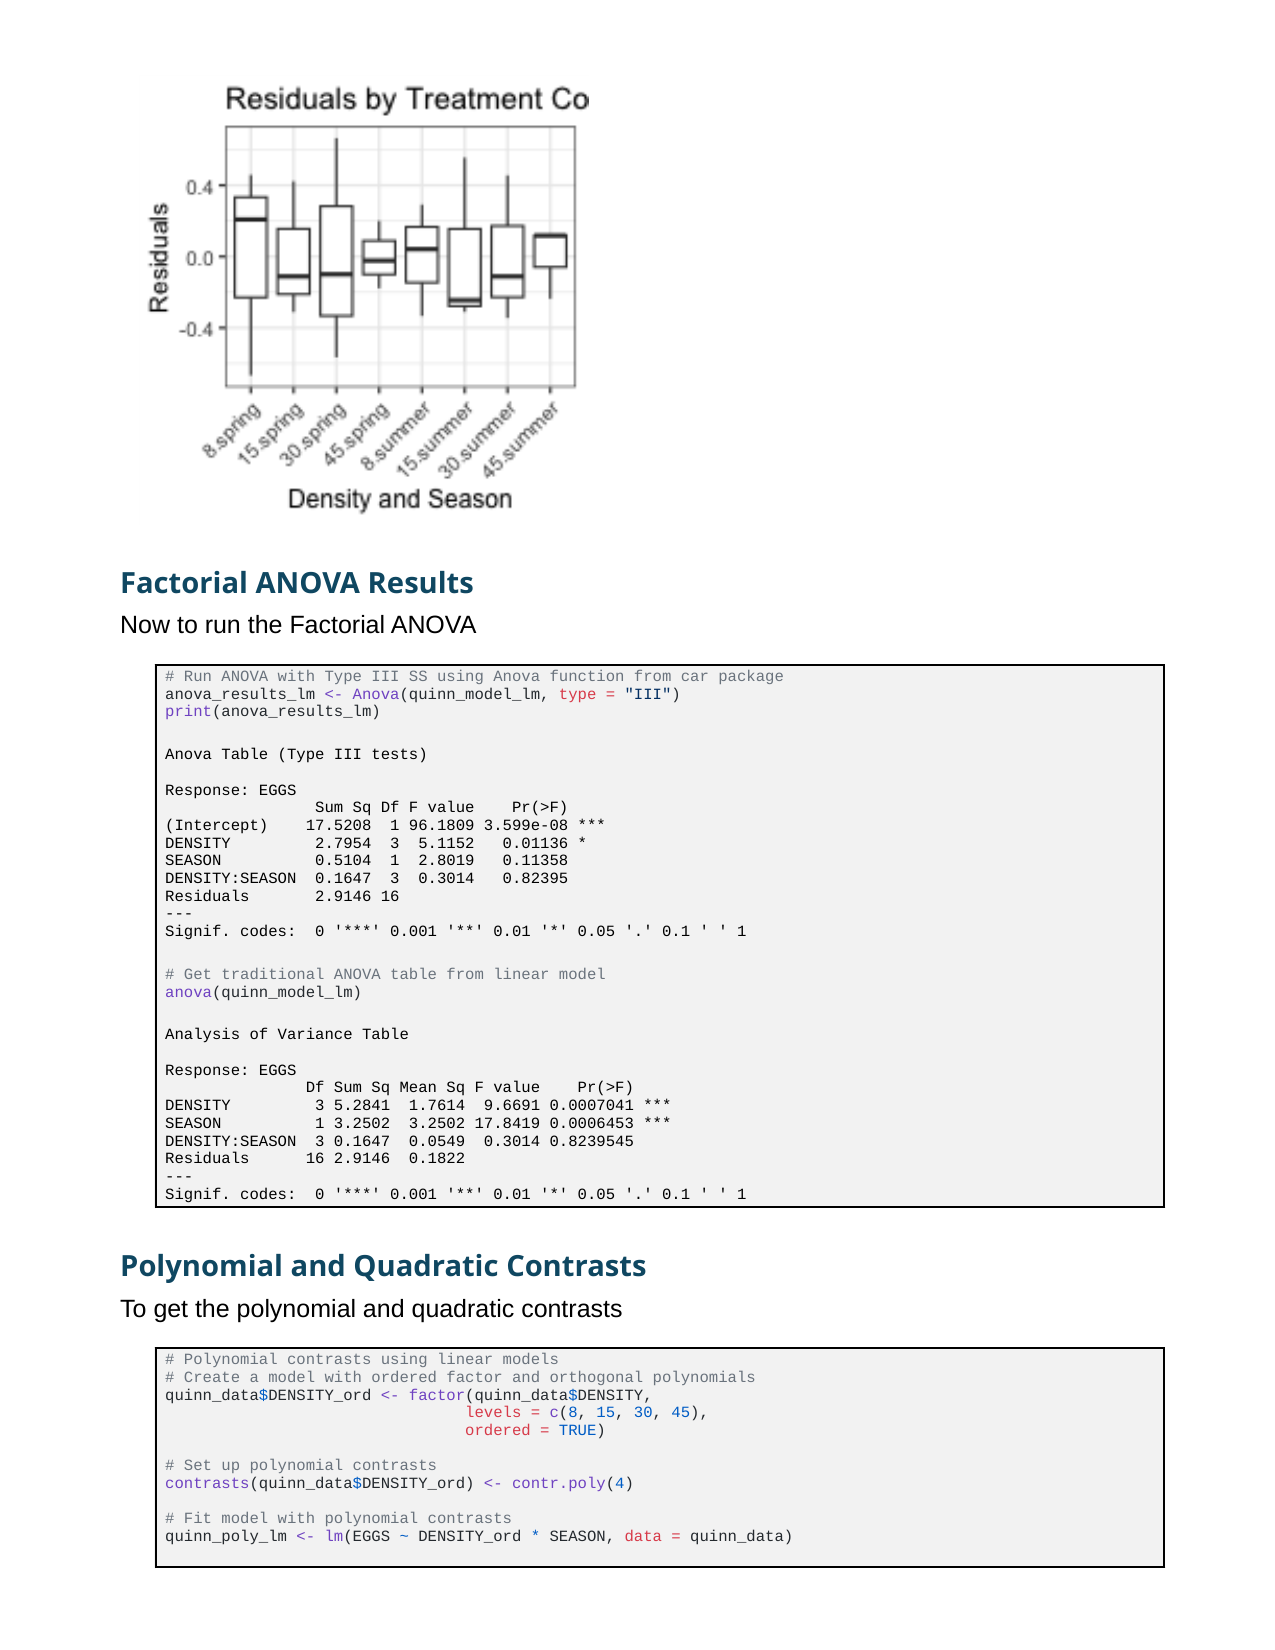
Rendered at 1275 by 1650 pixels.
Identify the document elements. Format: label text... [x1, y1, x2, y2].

text Analysis of Variance Table Response: EGGS Df Sum Sq Mean Sq F value Pr(>F) DENSITY 3 5.2841 1.7614 9.6691 0.0007041 *** SEASON 1 3.2502 3.2502 17.8419 0.0006453 *** DENSITY:SEASON 3 0.1647 0.0549 0.3014 0.8239545 Residuals 16 2.9146 0.1822 --- Signif. codes: 0 '***' 0.001 '**' 0.01 '*' 0.05 '.' 0.1 ' ' 1 [157, 1023, 1163, 1206]
subtitle Polynomial and Quadratic Contrasts [120, 1246, 1200, 1285]
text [157, 1349, 1163, 1566]
text # Run ANOVA with Type III SS using Anova function from car package anova_results_lm <- Anova(quinn_model_lm, type = "III") print(anova_results_lm) [157, 666, 1163, 722]
text # Get traditional ANOVA table from linear model anova(quinn_model_lm) [157, 962, 1163, 1002]
subtitle Factorial ANOVA Results [120, 562, 1200, 602]
picture [138, 75, 589, 525]
text Anova Table (Type III tests) Response: EGGS Sum Sq Df F value Pr(>F) (Intercept) 17.5208 1 96.1809 3.599e-08 *** DENSITY 2.7954 3 5.1152 0.01136 * SEASON 0.5104 1 2.8019 0.11358 DENSITY:SEASON 0.1647 3 0.3014 0.82395 Residuals 2.9146 16 --- Signif. codes: 0 '***' 0.001 '**' 0.01 '*' 0.05 '.' 0.1 ' ' 1 [157, 742, 1163, 941]
